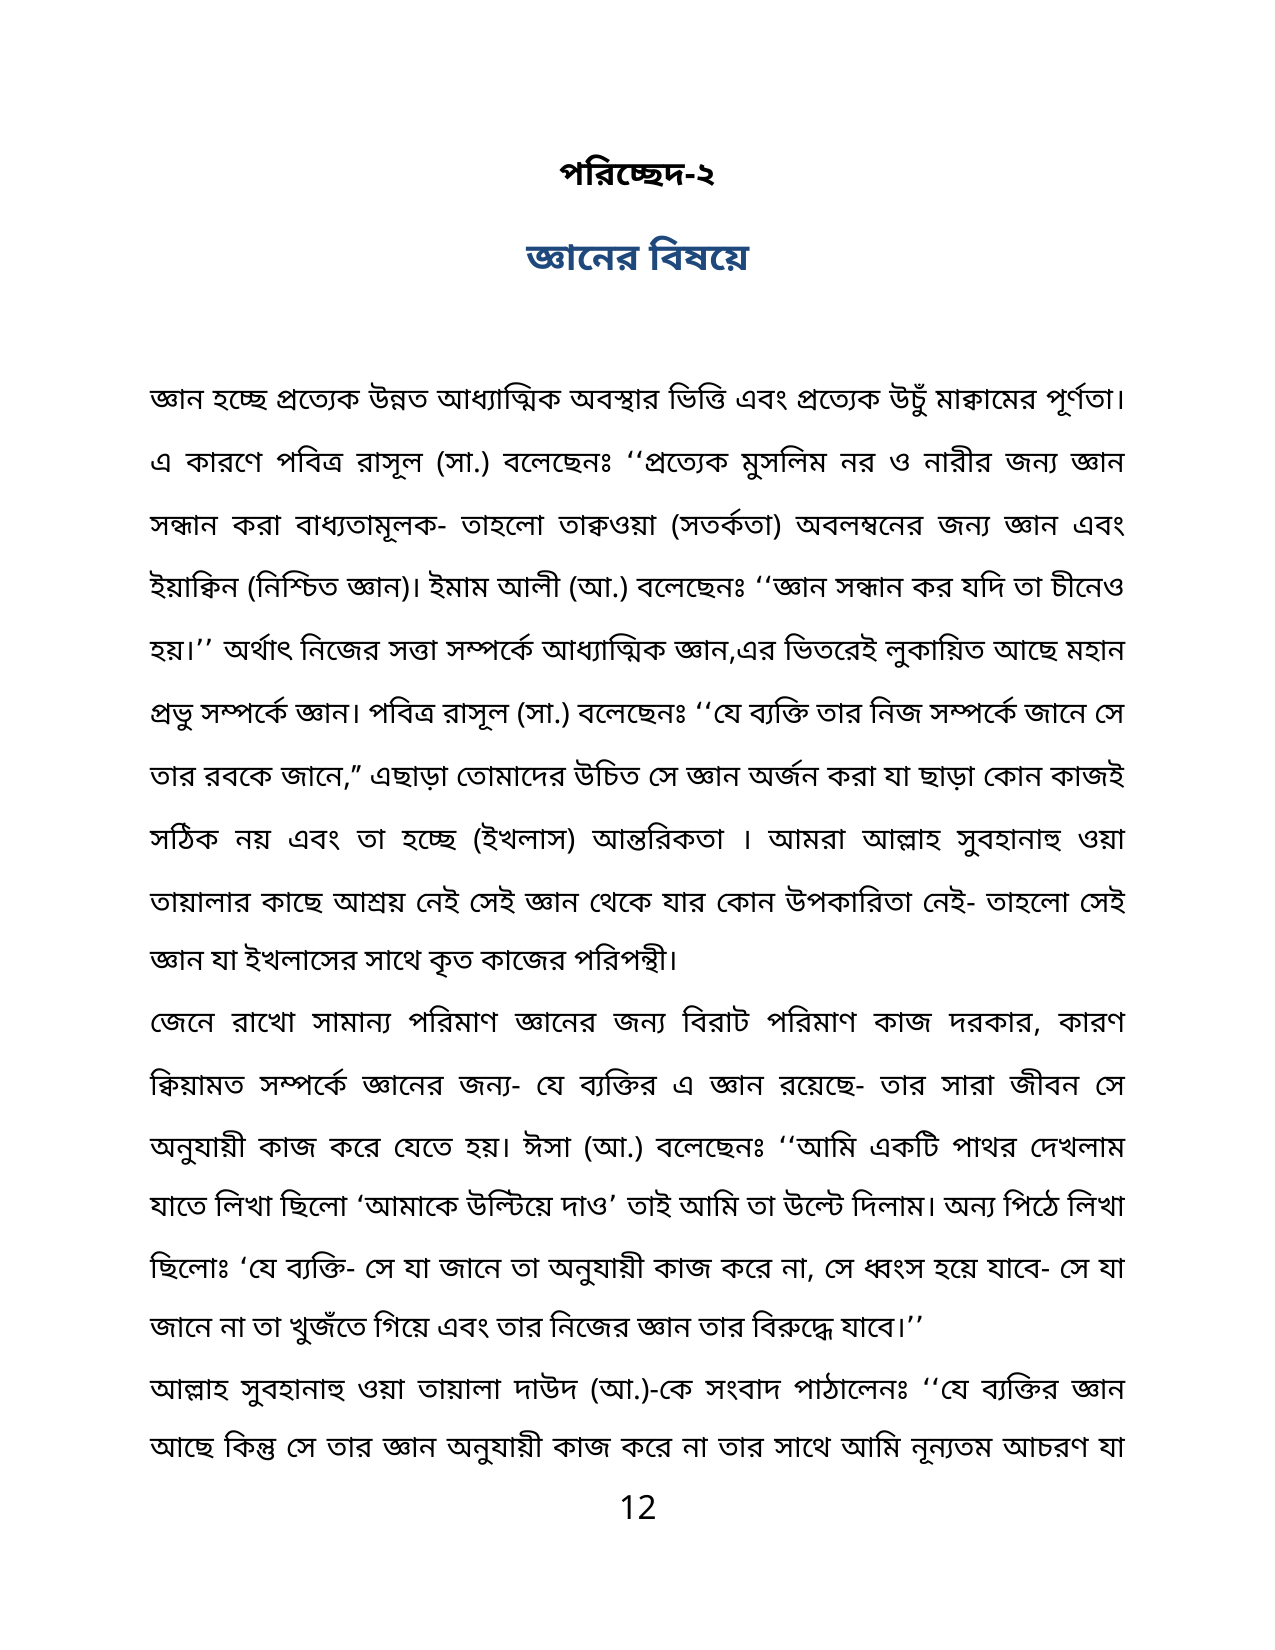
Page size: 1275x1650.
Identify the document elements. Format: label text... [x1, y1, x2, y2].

text জ্ঞান হচ্ছে প্রত্যেক উন্নত আধ্যাত্মিক অবস্থার ভিত্তি এবং প্রত্যেক উচুঁ মাক্বামের পূর্ণতা। এ কারণে পবিত্র রাসূল (সা.) বলেছেনঃ ‘‘প্রত্যেক মুসলিম নর ও নারীর জন্য জ্ঞান সন্ধান করা বাধ্যতামূলক- তাহলো তাক্বওয়া (সতর্কতা) অবলম্বনের জন্য জ্ঞান এবং ইয়াক্বিন (নিশ্চিত জ্ঞান)। ইমাম আলী (আ.) বলেছেনঃ ‘‘জ্ঞান সন্ধান কর যদি তা চীনেও হয়।’’ অর্থাৎ নিজের সত্তা সম্পর্কে আধ্যাত্মিক জ্ঞান,এর ভিতরেই লুকায়িত আছে মহান প্রভু সম্পর্কে জ্ঞান। পবিত্র রাসূল (সা.) বলেছেনঃ ‘‘যে ব্যক্তি তার নিজ সম্পর্কে জানে সে তার রবকে জানে,’’ এছাড়া তোমাদের উচিত সে জ্ঞান অর্জন করা যা ছাড়া কোন কাজই সঠিক নয় এবং তা হচ্ছে (ইখলাস) আন্তরিকতা । আমরা আল্লাহ সুবহানাহু ওয়া তায়ালার কাছে আশ্রয় নেই সেই জ্ঞান থেকে যার কোন উপকারিতা নেই- তাহলো সেই জ্ঞান যা ইখলাসের সাথে কৃত কাজের পরিপন্থী। [150, 383, 1125, 982]
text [150, 1368, 1125, 1469]
subtitle জ্ঞানের বিষয়ে [150, 236, 1125, 286]
text জেনে রাখো সামান্য পরিমাণ জ্ঞানের জন্য বিরাট পরিমাণ কাজ দরকার, কারণ ক্বিয়ামত সম্পর্কে জ্ঞানের জন্য- যে ব্যক্তির এ জ্ঞান রয়েছে- তার সারা জীবন সে অনুযায়ী কাজ করে যেতে হয়। ঈসা (আ.) বলেছেনঃ ‘‘আমি একটি পাথর দেখলাম যাতে লিখা ছিলো ‘আমাকে উল্টিয়ে দাও’ তাই আমি তা উল্টে দিলাম। অন্য পিঠে লিখা ছিলোঃ ‘যে ব্যক্তি- সে যা জানে তা অনুযায়ী কাজ করে না, সে ধ্বংস হয়ে যাবে- সে যা জানে না তা খুজঁতে গিয়ে এবং তার নিজের জ্ঞান তার বিরুদ্ধে যাবে।’’ [150, 1001, 1125, 1349]
text পরিচ্ছেদ-২ [150, 150, 1125, 199]
